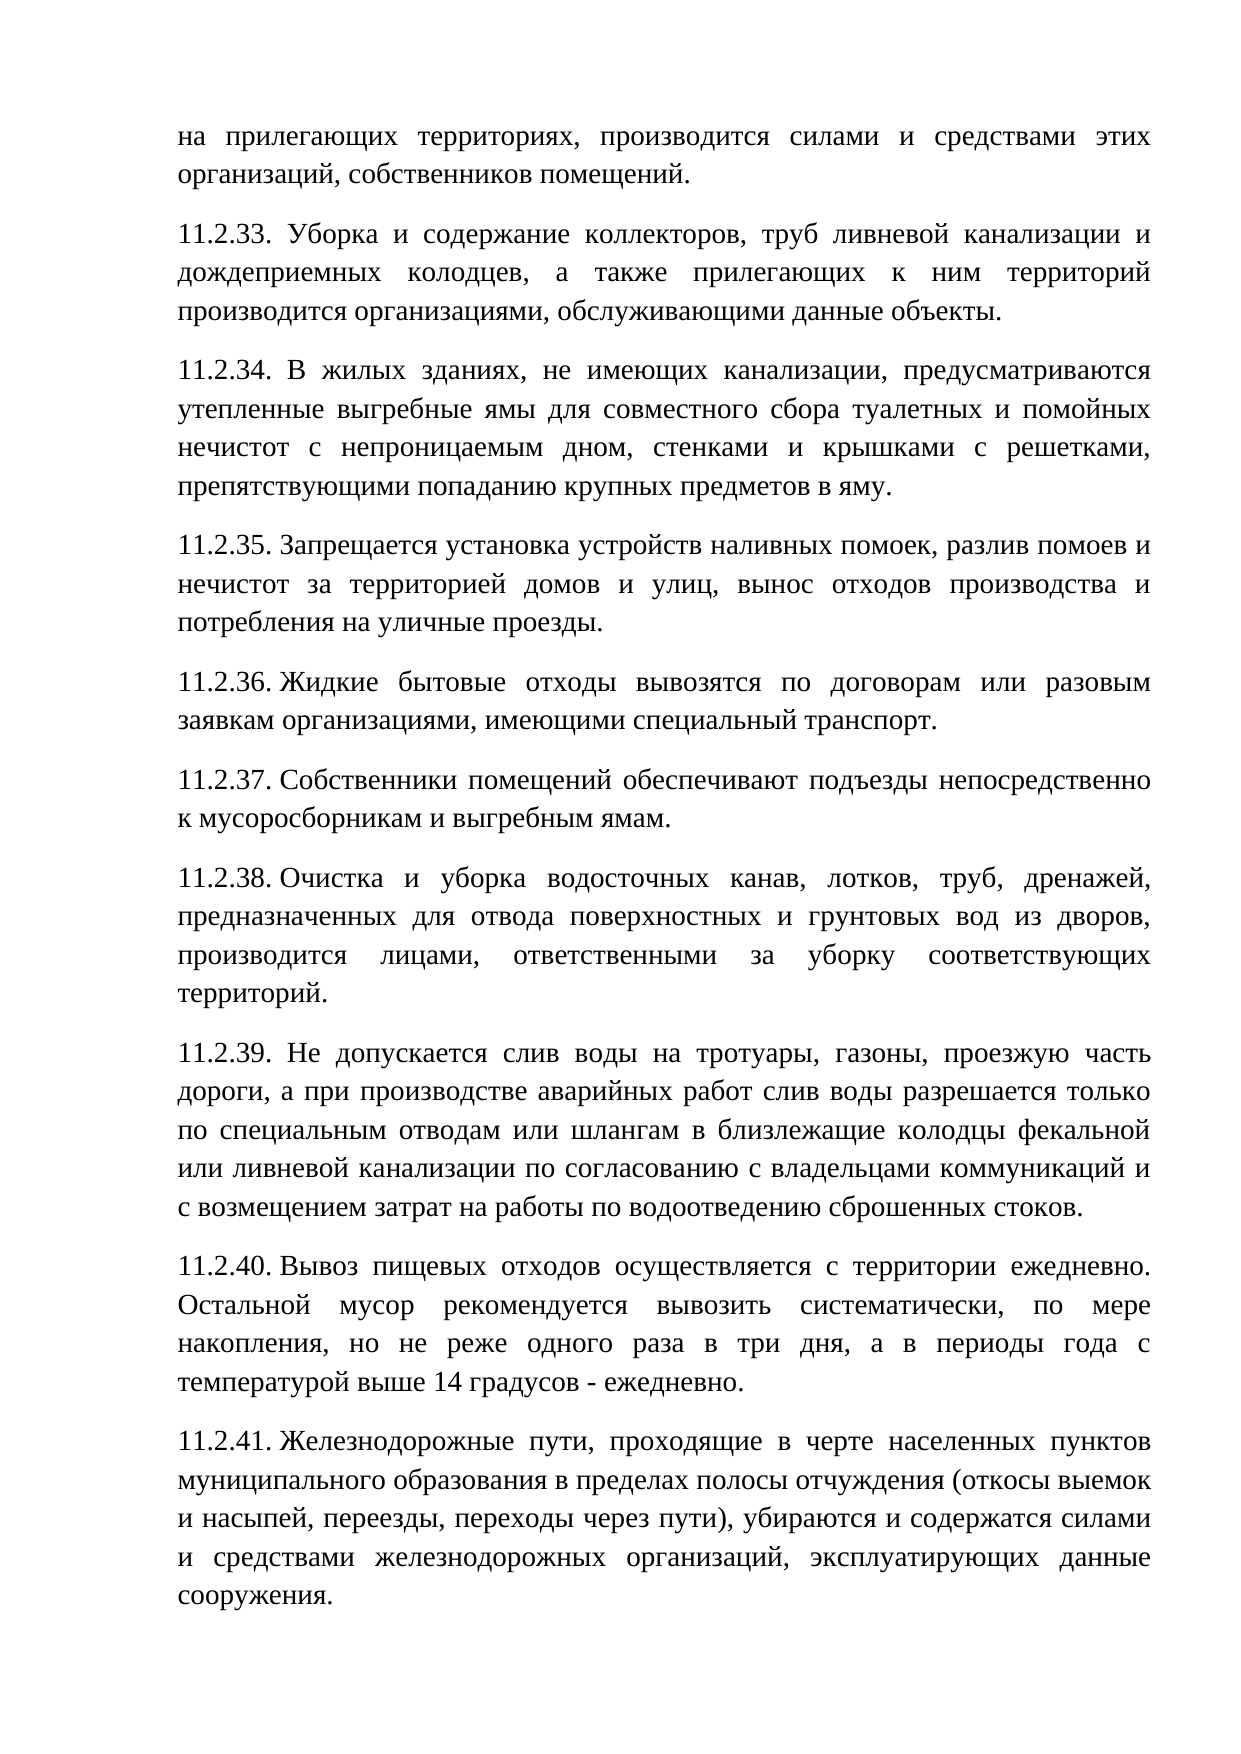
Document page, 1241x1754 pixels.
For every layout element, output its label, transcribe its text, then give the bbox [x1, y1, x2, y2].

text 11.2.37. Собственники помещений обеспечивают подъезды непосредственно к мусоросборникам и выгребным ямам. [177, 762, 1152, 834]
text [177, 118, 1152, 190]
text 11.2.36. Жидкие бытовые отходы вывозятся по договорам или разовым заявкам организациями, имеющими специальный транспорт. [177, 664, 1152, 736]
text 11.2.39. Не допускается слив воды на тротуары, газоны, проезжую часть дороги, а при производстве аварийных работ слив воды разрешается только по специальным отводам или шлангам в близлежащие колодцы фекальной или ливневой канализации по согласованию с владельцами коммуникаций и с возмещением затрат на работы по водоотведению сброшенных стоков. [177, 1035, 1152, 1222]
text 11.2.35. Запрещается установка устройств наливных помоек, разлив помоев и нечистот за территорией домов и улиц, вынос отходов производства и потребления на уличные проезды. [177, 527, 1152, 638]
text 11.2.40. Вывоз пищевых отходов осуществляется с территории ежедневно. Остальной мусор рекомендуется вывозить систематически, по мере накопления, но не реже одного раза в три дня, а в периоды года с температурой выше 14 градусов - ежедневно. [177, 1248, 1152, 1397]
text 11.2.41. Железнодорожные пути, проходящие в черте населенных пунктов муниципального образования в пределах полосы отчуждения (откосы выемок и насыпей, переезды, переходы через пути), убираются и содержатся силами и средствами железнодорожных организаций, эксплуатирующих данные сооружения. [177, 1423, 1152, 1611]
text 11.2.38. Очистка и уборка водосточных канав, лотков, труб, дренажей, предназначенных для отвода поверхностных и грунтовых вод из дворов, производится лицами, ответственными за уборку соответствующих территорий. [177, 860, 1152, 1009]
text 11.2.33. Уборка и содержание коллекторов, труб ливневой канализации и дождеприемных колодцев, а также прилегающих к ним территорий производится организациями, обслуживающими данные объекты. [177, 216, 1152, 327]
text 11.2.34. В жилых зданиях, не имеющих канализации, предусматриваются утепленные выгребные ямы для совместного сбора туалетных и помойных нечистот с непроницаемым дном, стенками и крышками с решетками, препятствующими попаданию крупных предметов в яму. [177, 352, 1152, 502]
